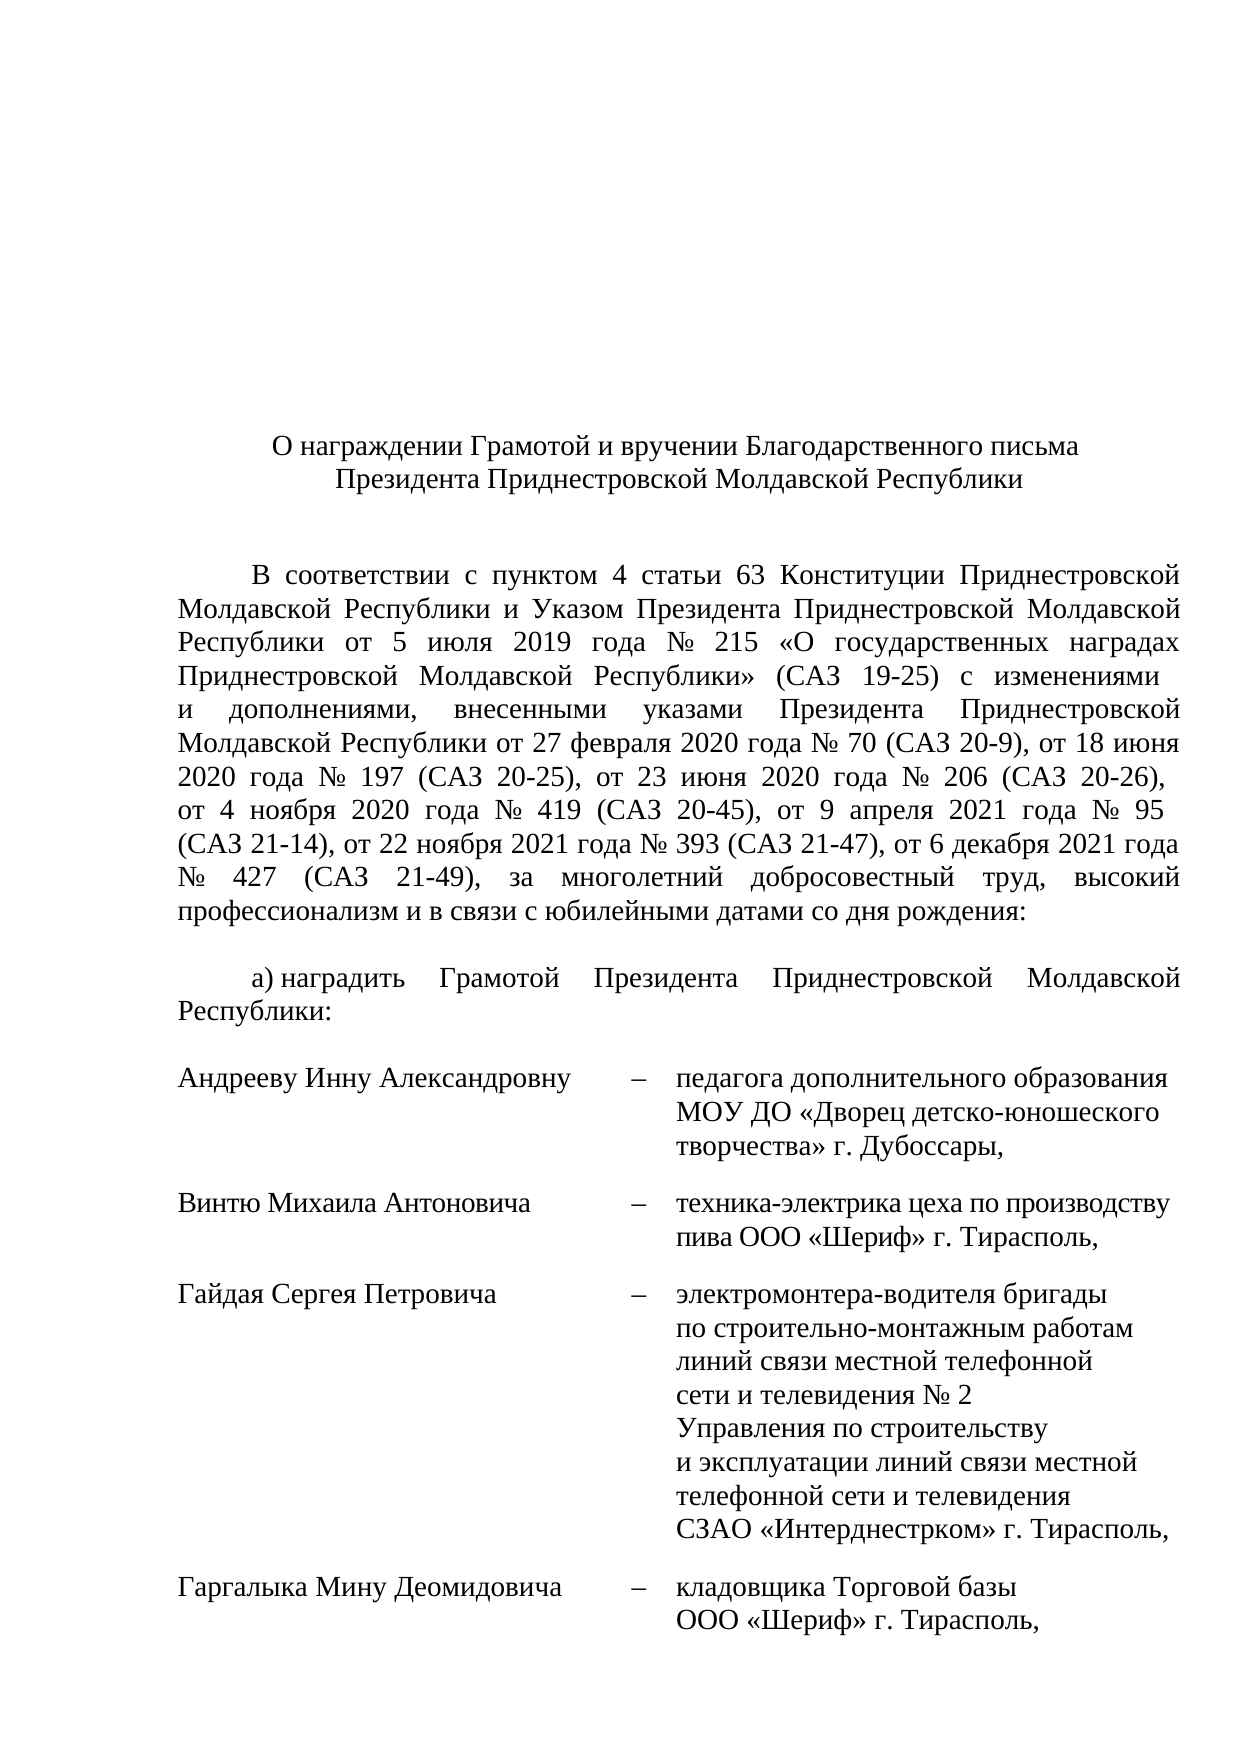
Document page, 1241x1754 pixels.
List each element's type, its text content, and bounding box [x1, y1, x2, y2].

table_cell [166, 1569, 620, 1636]
table_cell Винтю Михаила Антоновича [166, 1185, 620, 1276]
text О награждении Грамотой и вручении Благодарственного письма Президента Приднестровской Молдавской Республики [177, 428, 1181, 524]
table_cell Гайдая Сергея Петровича [166, 1276, 620, 1569]
table_cell – [620, 1185, 664, 1276]
table_header Андрееву Инну Александровну [166, 1061, 620, 1185]
table_cell – [620, 1276, 664, 1569]
text В соответствии с пунктом 4 статьи 63 Конституции Приднестровской Молдавской Республики и Указом Президента Приднестровской Молдавской Республики от 5 июля 2019 года № 215 «О государственных наградах Приднестровской Молдавской Республики» (САЗ 19-25) с изменениями и дополнениями, внесенными указами Президента Приднестровской Молдавской Республики от 27 февраля 2020 года № 70 (САЗ 20-9), от 18 июня 2020 года № 197 (САЗ 20-25), от 23 июня 2020 года № 206 (САЗ 20-26), от 4 ноября 2020 года № 419 (САЗ 20-45), от 9 апреля 2021 года № 95 (САЗ 21-14), от 22 ноября 2021 года № 393 (САЗ 21-47), от 6 декабря 2021 года № 427 (САЗ 21-49), за многолетний добросовестный труд, высокий профессионализм и в связи с юбилейными датами со дня рождения: [177, 557, 1181, 926]
table_cell электромонтера-водителя бригады по строительно-монтажным работам линий связи местной телефонной сети и телевидения № 2 Управления по строительству и эксплуатации линий связи местной телефонной сети и телевидения СЗАО «Интерднестрком» г. Тирасполь, [665, 1276, 1192, 1569]
table_header педагога дополнительного образования МОУ ДО «Дворец детско-юношеского творчества» г. Дубоссары, [665, 1061, 1192, 1185]
list наградить Грамотой Президента Приднестровской Молдавской Республики: [177, 960, 1181, 1027]
table_cell техника-электрика цеха по производству пива ООО «Шериф» г. Тирасполь, [665, 1185, 1192, 1276]
table_cell – [620, 1569, 664, 1636]
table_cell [665, 1569, 1192, 1636]
table_header – [620, 1061, 664, 1185]
